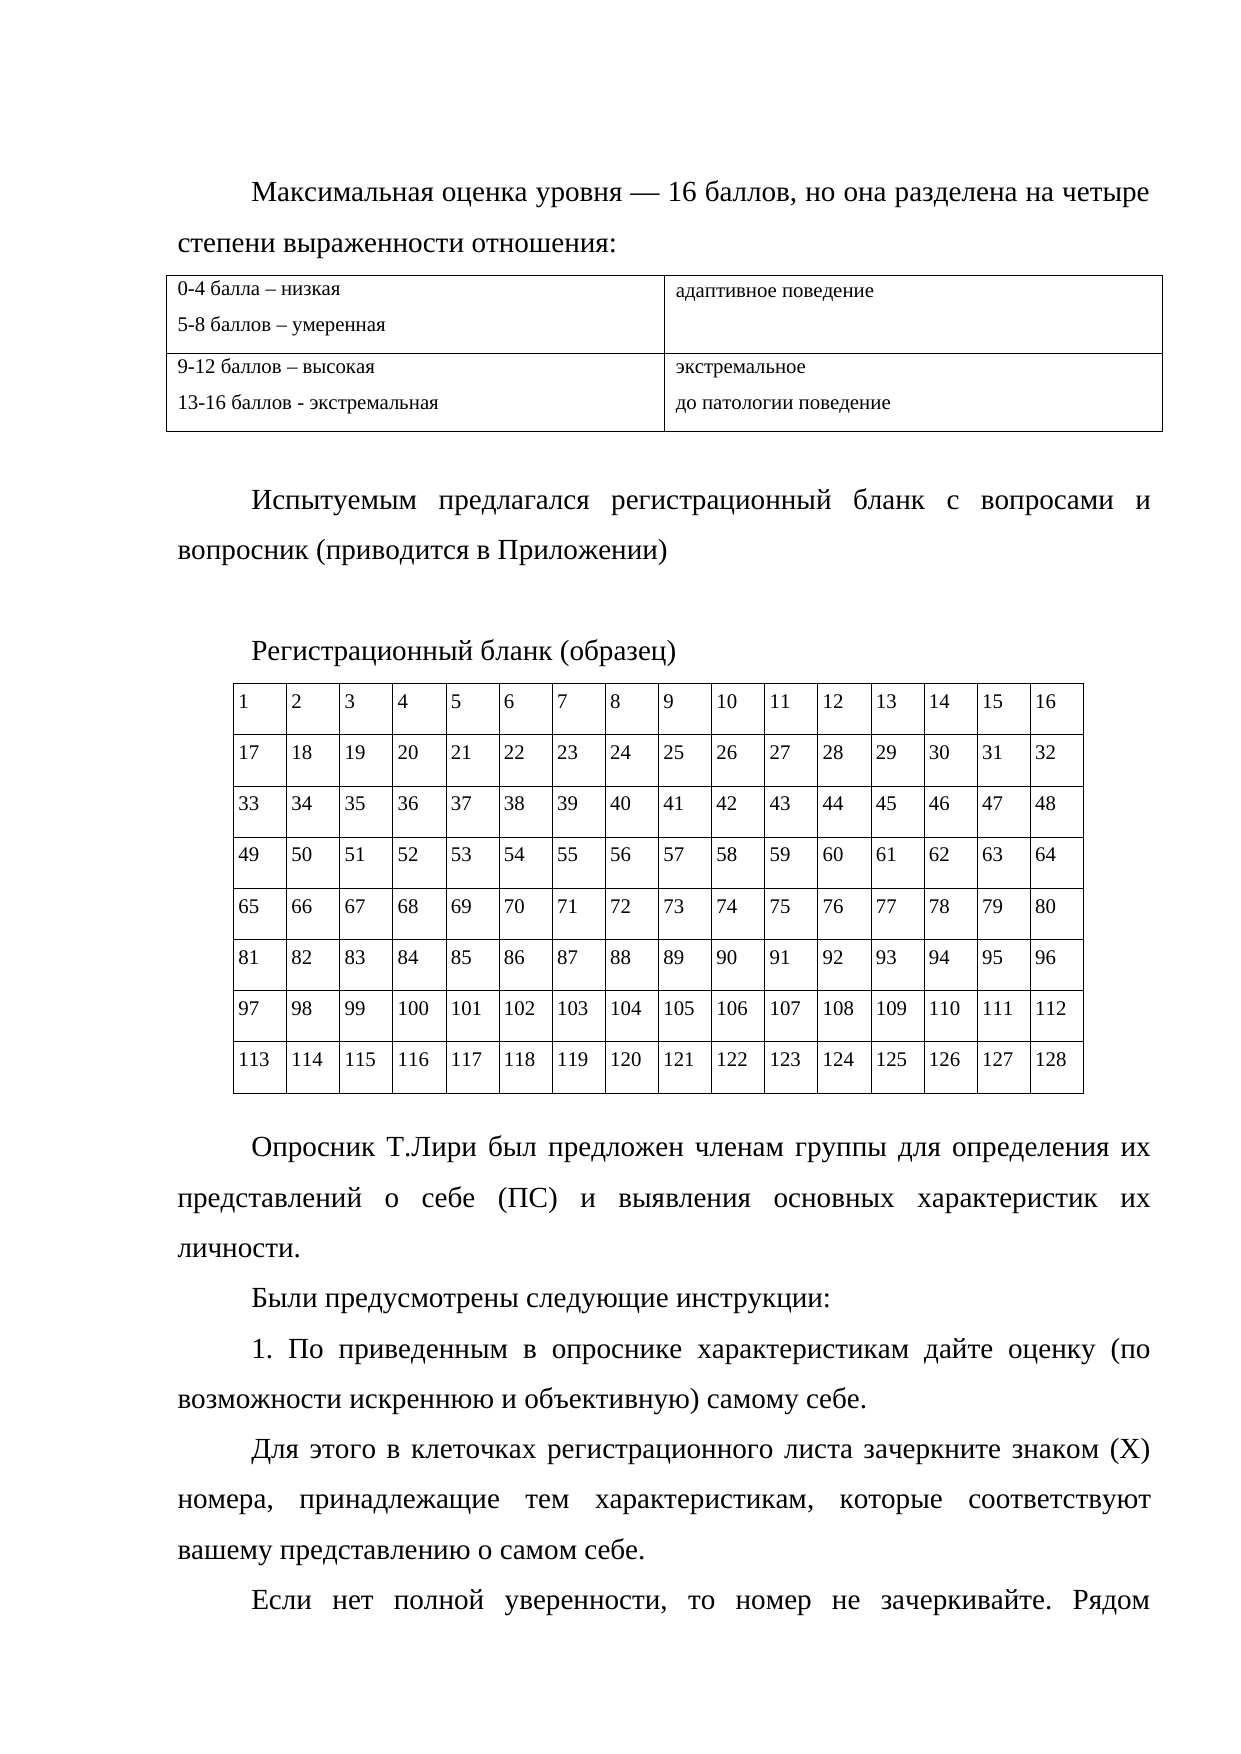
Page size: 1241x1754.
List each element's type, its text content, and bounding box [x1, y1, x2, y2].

table_cell 17 [234, 735, 286, 786]
table_cell 127 [978, 1042, 1030, 1092]
table_cell 33 [234, 787, 286, 837]
table_cell 84 [393, 940, 446, 990]
table_cell 40 [606, 787, 658, 837]
table_cell 48 [1031, 787, 1083, 837]
table_cell 73 [659, 889, 711, 939]
table_cell 75 [765, 889, 817, 939]
table_cell 63 [978, 838, 1030, 888]
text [177, 1582, 1152, 1616]
table_cell 103 [553, 991, 605, 1041]
table_cell 86 [500, 940, 552, 990]
table_cell 119 [553, 1042, 605, 1092]
table_cell 60 [818, 838, 871, 888]
table_cell 78 [925, 889, 977, 939]
table_header 14 [925, 684, 977, 734]
table_cell 100 [393, 991, 446, 1041]
table_cell 53 [447, 838, 499, 888]
table_cell 19 [340, 735, 392, 786]
table_header 5 [447, 684, 499, 734]
table_cell 88 [606, 940, 658, 990]
table_cell 108 [818, 991, 871, 1041]
table_cell 61 [872, 838, 924, 888]
table_header 2 [287, 684, 339, 734]
table_cell 43 [765, 787, 817, 837]
table_cell 111 [978, 991, 1030, 1041]
table_cell 59 [765, 838, 817, 888]
table_cell 24 [606, 735, 658, 786]
table_cell 27 [765, 735, 817, 786]
table_header 3 [340, 684, 392, 734]
table_cell 72 [606, 889, 658, 939]
table_cell 39 [553, 787, 605, 837]
table_cell 106 [712, 991, 764, 1041]
table_cell 105 [659, 991, 711, 1041]
table_cell 118 [500, 1042, 552, 1092]
table_cell 52 [393, 838, 446, 888]
table_header 9 [659, 684, 711, 734]
table_cell 122 [712, 1042, 764, 1092]
table_cell 114 [287, 1042, 339, 1092]
table_header 15 [978, 684, 1030, 734]
table_cell 110 [925, 991, 977, 1041]
table_cell 76 [818, 889, 871, 939]
table_cell 128 [1031, 1042, 1083, 1092]
table_cell 23 [553, 735, 605, 786]
table_cell 125 [872, 1042, 924, 1092]
table_cell 29 [872, 735, 924, 786]
table_header 10 [712, 684, 764, 734]
table_cell 51 [340, 838, 392, 888]
table_cell 124 [818, 1042, 871, 1092]
table_cell 126 [925, 1042, 977, 1092]
table_cell 90 [712, 940, 764, 990]
table_header 11 [765, 684, 817, 734]
table_cell 37 [447, 787, 499, 837]
table_cell 71 [553, 889, 605, 939]
table_header 6 [500, 684, 552, 734]
table_header адаптивное поведение [665, 276, 1162, 353]
table_cell 45 [872, 787, 924, 837]
table_cell 57 [659, 838, 711, 888]
table_cell 28 [818, 735, 871, 786]
table_cell 34 [287, 787, 339, 837]
table_cell 58 [712, 838, 764, 888]
table_cell 123 [765, 1042, 817, 1092]
table_cell 77 [872, 889, 924, 939]
table_cell 97 [234, 991, 286, 1041]
table_cell 25 [659, 735, 711, 786]
table_cell 89 [659, 940, 711, 990]
table_cell 81 [234, 940, 286, 990]
table_cell 55 [553, 838, 605, 888]
table_cell 98 [287, 991, 339, 1041]
table_cell экстремальное до патологии поведение [665, 354, 1162, 431]
table_cell 93 [872, 940, 924, 990]
table_header 7 [553, 684, 605, 734]
table_cell 49 [234, 838, 286, 888]
table_cell 83 [340, 940, 392, 990]
table_header 8 [606, 684, 658, 734]
table_cell 31 [978, 735, 1030, 786]
table_cell 87 [553, 940, 605, 990]
table_cell 64 [1031, 838, 1083, 888]
table_cell 22 [500, 735, 552, 786]
table_cell 102 [500, 991, 552, 1041]
table_cell 30 [925, 735, 977, 786]
table_cell 65 [234, 889, 286, 939]
table_cell 46 [925, 787, 977, 837]
table_cell 42 [712, 787, 764, 837]
table_cell 20 [393, 735, 446, 786]
table_cell 121 [659, 1042, 711, 1092]
table_header 12 [818, 684, 871, 734]
table_cell 112 [1031, 991, 1083, 1041]
table_cell 113 [234, 1042, 286, 1092]
table_cell 32 [1031, 735, 1083, 786]
table_header 1 [234, 684, 286, 734]
table_cell 115 [340, 1042, 392, 1092]
table_cell 116 [393, 1042, 446, 1092]
table_cell 79 [978, 889, 1030, 939]
table_cell 56 [606, 838, 658, 888]
table_cell 91 [765, 940, 817, 990]
table_cell 99 [340, 991, 392, 1041]
text Максимальная оценка уровня — 16 баллов, но она разделена на четыре степени выраженности отношения: [177, 174, 1152, 258]
table_cell 50 [287, 838, 339, 888]
table_cell 82 [287, 940, 339, 990]
table_cell 9-12 баллов – высокая 13-16 баллов - экстремальная [167, 354, 664, 431]
table_cell 85 [447, 940, 499, 990]
table_cell 117 [447, 1042, 499, 1092]
table_cell 70 [500, 889, 552, 939]
table_cell 95 [978, 940, 1030, 990]
table_cell 96 [1031, 940, 1083, 990]
table_cell 68 [393, 889, 446, 939]
table_header 13 [872, 684, 924, 734]
table_cell 109 [872, 991, 924, 1041]
table_cell 80 [1031, 889, 1083, 939]
text Для этого в клеточках регистрационного листа зачеркните знаком (X) номера, принадлежащие тем характеристикам, которые соответствуют вашему представлению о самом себе. [177, 1431, 1152, 1566]
table_header 0-4 балла – низкая 5-8 баллов – умеренная [167, 276, 664, 353]
text Испытуемым предлагался регистрационный бланк с вопросами и вопросник (приводится в Приложении) [177, 482, 1152, 566]
table_cell 104 [606, 991, 658, 1041]
table_cell 38 [500, 787, 552, 837]
table_cell 35 [340, 787, 392, 837]
text Были предусмотрены следующие инструкции: [177, 1280, 1152, 1314]
table_cell 62 [925, 838, 977, 888]
text Регистрационный бланк (образец) [177, 633, 1152, 666]
table_cell 92 [818, 940, 871, 990]
table_cell 120 [606, 1042, 658, 1092]
table_cell 69 [447, 889, 499, 939]
table_cell 67 [340, 889, 392, 939]
table_cell 94 [925, 940, 977, 990]
table_cell 41 [659, 787, 711, 837]
table_cell 36 [393, 787, 446, 837]
table_cell 74 [712, 889, 764, 939]
table_cell 44 [818, 787, 871, 837]
table_cell 18 [287, 735, 339, 786]
table_cell 21 [447, 735, 499, 786]
text Опросник Т.Лири был предложен членам группы для определения их представлений о себе (ПС) и выявления основных характеристик их личности. [177, 1129, 1152, 1264]
table_cell 101 [447, 991, 499, 1041]
table_cell 26 [712, 735, 764, 786]
table_cell 54 [500, 838, 552, 888]
text 1. По приведенным в опроснике характеристикам дайте оценку (по возможности искреннюю и объективную) самому себе. [177, 1331, 1152, 1414]
table_header 16 [1031, 684, 1083, 734]
table_header 4 [393, 684, 446, 734]
table_cell 47 [978, 787, 1030, 837]
table_cell 107 [765, 991, 817, 1041]
table_cell 66 [287, 889, 339, 939]
